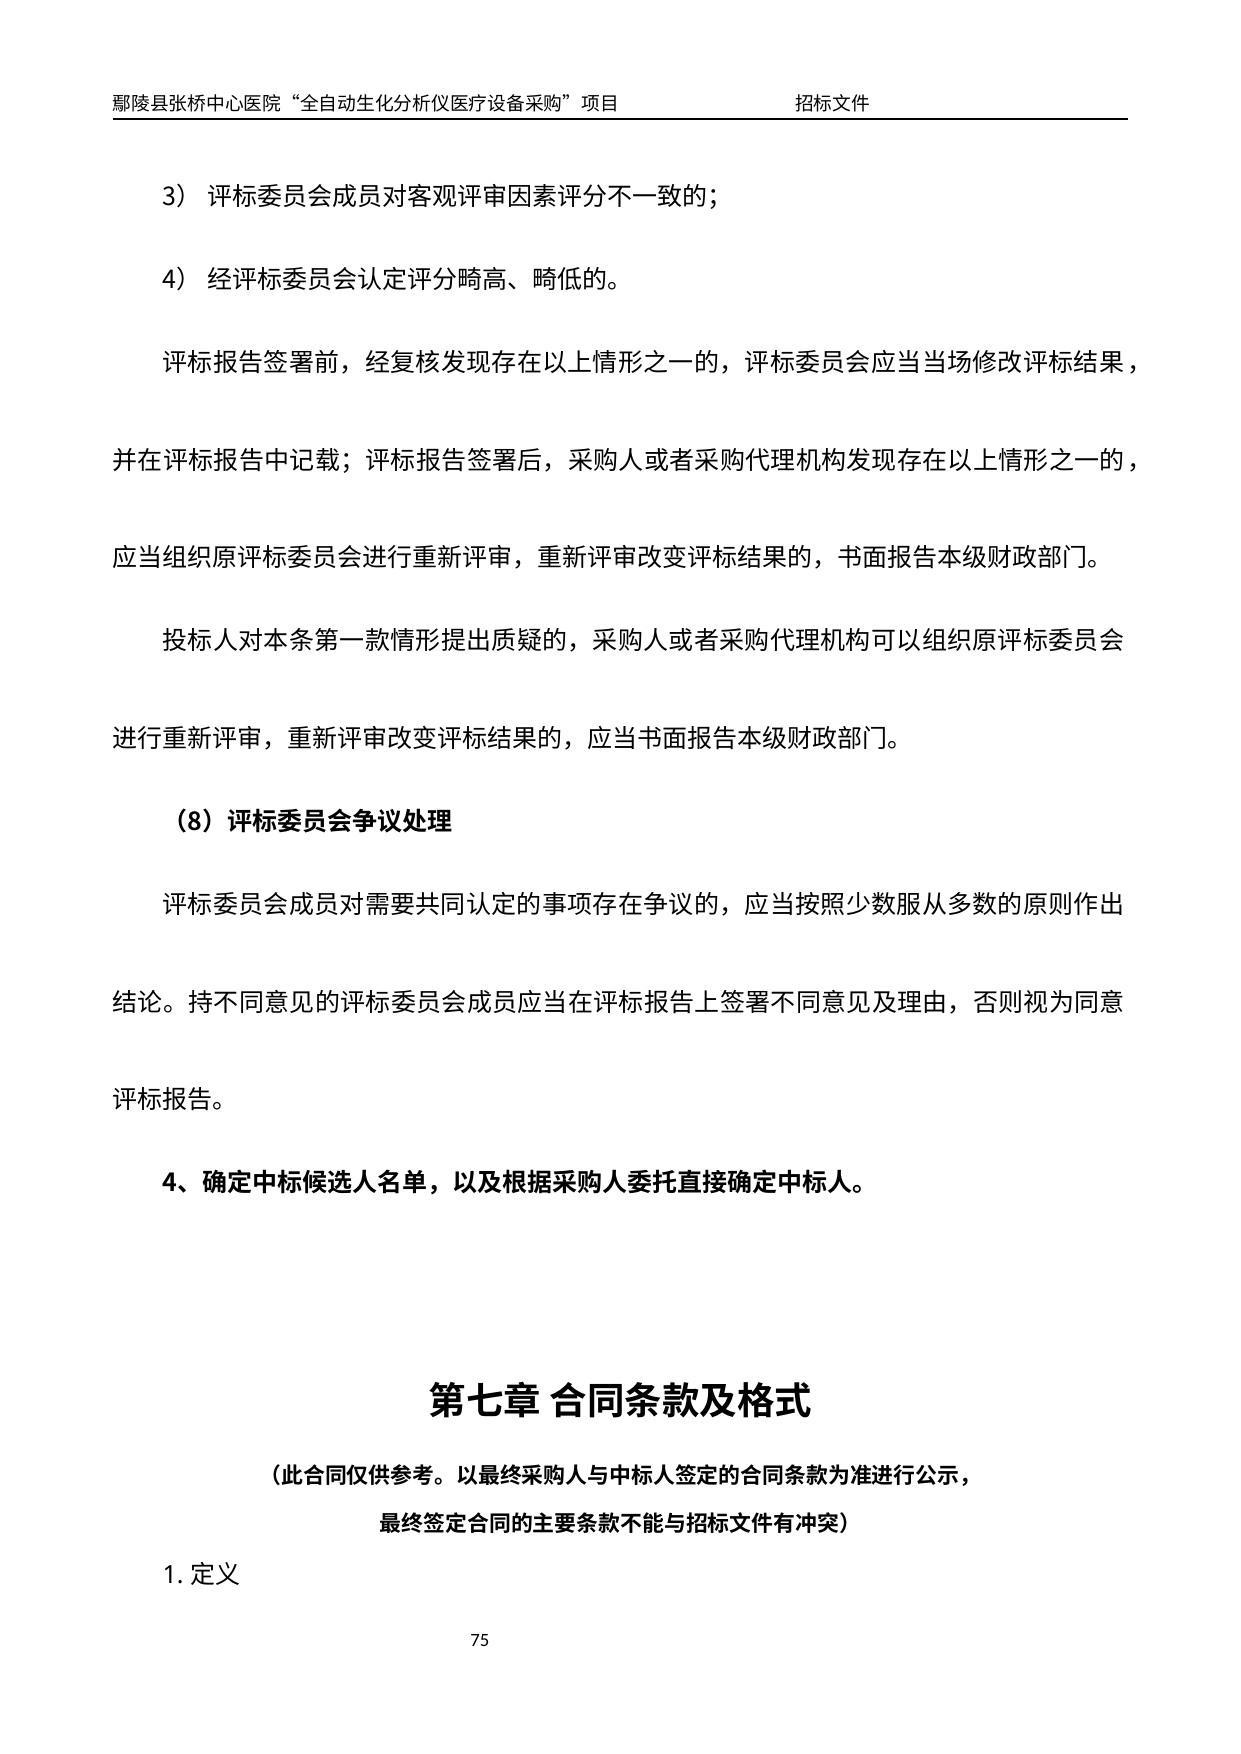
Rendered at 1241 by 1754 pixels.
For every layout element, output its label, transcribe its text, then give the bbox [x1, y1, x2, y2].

text （8）评标委员会争议处理 [112, 787, 1128, 852]
text 3） 评标委员会成员对客观评审因素评分不一致的； [112, 162, 1128, 227]
text （此合同仅供参考。以最终采购人与中标人签定的合同条款为准进行公示， [112, 1457, 1128, 1490]
text 4） 经评标委员会认定评分畸高、畸低的。 [112, 245, 1128, 310]
text 最终签定合同的主要条款不能与招标文件有冲突） [112, 1506, 1128, 1538]
text 4、确定中标候选人名单，以及根据采购人委托直接确定中标人。 [112, 1148, 1128, 1213]
text 投标人对本条第一款情形提出质疑的，采购人或者采购代理机构可以组织原评标委员会进行重新评审，重新评审改变评标结果的，应当书面报告本级财政部门。 [112, 606, 1128, 769]
text 评标报告签署前，经复核发现存在以上情形之一的，评标委员会应当当场修改评标结果，并在评标报告中记载；评标报告签署后，采购人或者采购代理机构发现存在以上情形之一的，应当组织原评标委员会进行重新评审，重新评审改变评标结果的，书面报告本级财政部门。 [112, 328, 1128, 588]
text 1. 定义 [112, 1554, 1128, 1590]
text 评标委员会成员对需要共同认定的事项存在争议的，应当按照少数服从多数的原则作出结论。持不同意见的评标委员会成员应当在评标报告上签署不同意见及理由，否则视为同意评标报告。 [112, 870, 1128, 1130]
text 第七章 合同条款及格式 [112, 1365, 1128, 1430]
